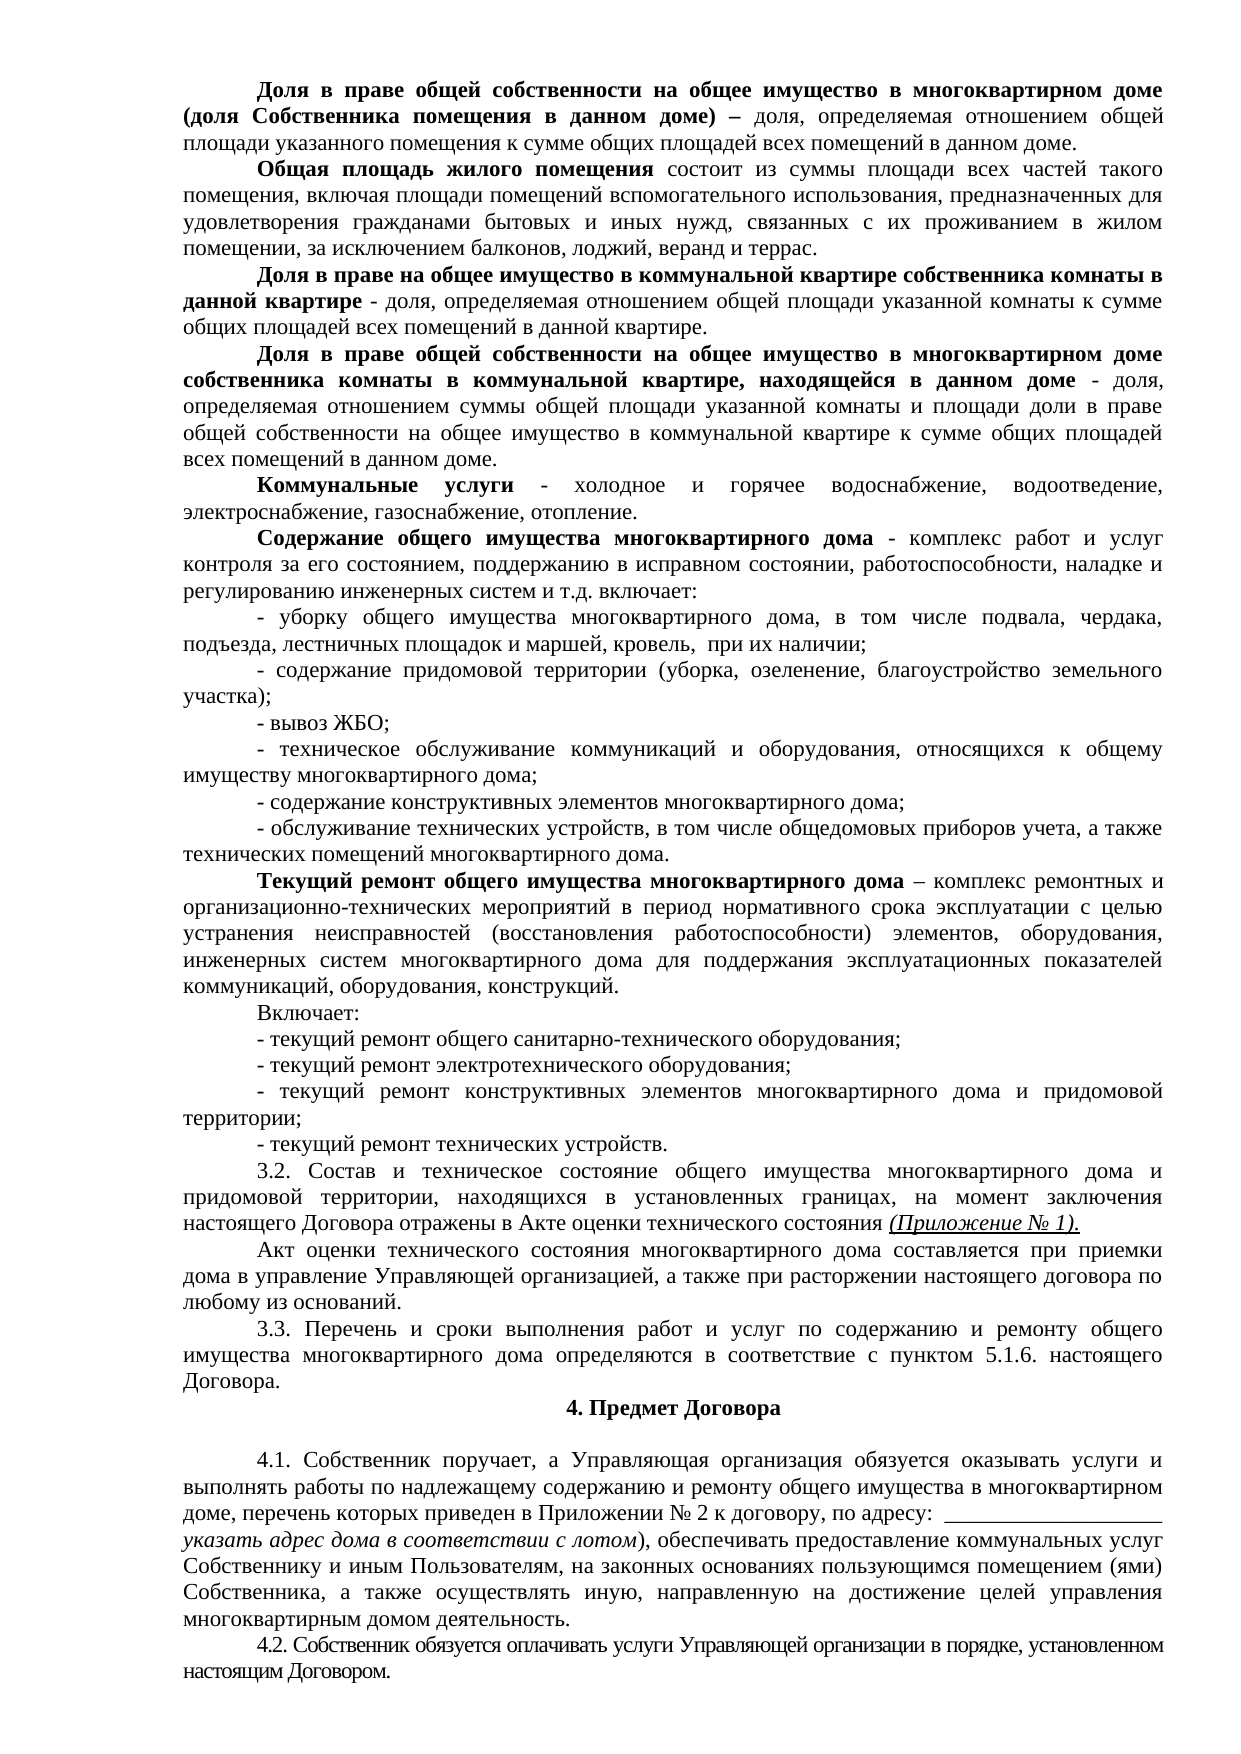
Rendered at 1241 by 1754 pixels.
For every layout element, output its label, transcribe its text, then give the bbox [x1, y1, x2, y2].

text - текущий ремонт электротехнического оборудования; [183, 1051, 1164, 1078]
text - уборку общего имущества многоквартирного дома, в том числе подвала, чердака, подъезда, лестничных площадок и маршей, кровель, при их наличии; [183, 603, 1164, 656]
text - содержание конструктивных элементов многоквартирного дома; [183, 788, 1164, 814]
text - обслуживание технических устройств, в том числе общедомовых приборов учета, а также технических помещений многоквартирного дома. [183, 814, 1164, 867]
text 3.3. Перечень и сроки выполнения работ и услуг по содержанию и ремонту общего имущества многоквартирного дома определяются в соответствие с пунктом 5.1.6. настоящего Договора. [183, 1315, 1164, 1394]
text 4.1. Собственник поручает, а Управляющая организация обязуется оказывать услуги и выполнять работы по надлежащему содержанию и ремонту общего имущества в многоквартирном доме, перечень которых приведен в Приложении № 2 к договору, по адресу: ___________________ указать адрес дома в соответствии с лотом), обеспечивать предоставление коммунальных услуг Собственнику и иным Пользователям, на законных основаниях пользующимся помещением (ями) Собственника, а также осуществлять иную, направленную на достижение целей управления многоквартирным домом деятельность. [183, 1447, 1164, 1631]
text - содержание придомовой территории (уборка, озеленение, благоустройство земельного участка); [183, 656, 1164, 709]
text Доля в праве общей собственности на общее имущество в многоквартирном доме (доля Собственника помещения в данном доме) – доля, определяемая отношением общей площади указанного помещения к сумме общих площадей всех помещений в данном доме. [183, 76, 1164, 155]
text - текущий ремонт конструктивных элементов многоквартирного дома и придомовой территории; [183, 1078, 1164, 1130]
text Акт оценки технического состояния многоквартирного дома составляется при приемки дома в управление Управляющей организацией, а также при расторжении настоящего договора по любому из оснований. [183, 1236, 1164, 1315]
text Доля в праве на общее имущество в коммунальной квартире собственника комнаты в данной квартире - доля, определяемая отношением общей площади указанной комнаты к сумме общих площадей всех помещений в данной квартире. [183, 261, 1164, 340]
text Содержание общего имущества многоквартирного дома - комплекс работ и услуг контроля за его состоянием, поддержанию в исправном состоянии, работоспособности, наладке и регулированию инженерных систем и т.д. включает: [183, 524, 1164, 603]
text 4. Предмет Договора [183, 1394, 1164, 1420]
text 4.2. Собственник обязуется оплачивать услуги Управляющей организации в порядке, установленном настоящим Договором. [183, 1631, 1164, 1684]
text - вывоз ЖБО; [183, 709, 1164, 735]
text Доля в праве общей собственности на общее имущество в многоквартирном доме собственника комнаты в коммунальной квартире, находящейся в данном доме - доля, определяемая отношением суммы общей площади указанной комнаты и площади доли в праве общей собственности на общее имущество в коммунальной квартире к сумме общих площадей всех помещений в данном доме. [183, 340, 1164, 471]
text Включает: [183, 998, 1164, 1025]
text - техническое обслуживание коммуникаций и оборудования, относящихся к общему имуществу многоквартирного дома; [183, 735, 1164, 788]
text Текущий ремонт общего имущества многоквартирного дома – комплекс ремонтных и организационно-технических мероприятий в период нормативного срока эксплуатации с целью устранения неисправностей (восстановления работоспособности) элементов, оборудования, инженерных систем многоквартирного дома для поддержания эксплуатационных показателей коммуникаций, оборудования, конструкций. [183, 867, 1164, 998]
text 3.2. Состав и техническое состояние общего имущества многоквартирного дома и придомовой территории, находящихся в установленных границах, на момент заключения настоящего Договора отражены в Акте оценки технического состояния (Приложение № 1). [183, 1157, 1164, 1236]
text Коммунальные услуги - холодное и горячее водоснабжение, водоотведение, электроснабжение, газоснабжение, отопление. [183, 471, 1164, 524]
text - текущий ремонт общего санитарно-технического оборудования; [183, 1025, 1164, 1051]
text Общая площадь жилого помещения состоит из суммы площади всех частей такого помещения, включая площади помещений вспомогательного использования, предназначенных для удовлетворения гражданами бытовых и иных нужд, связанных с их проживанием в жилом помещении, за исключением балконов, лоджий, веранд и террас. [183, 155, 1164, 261]
text - текущий ремонт технических устройств. [183, 1130, 1164, 1157]
